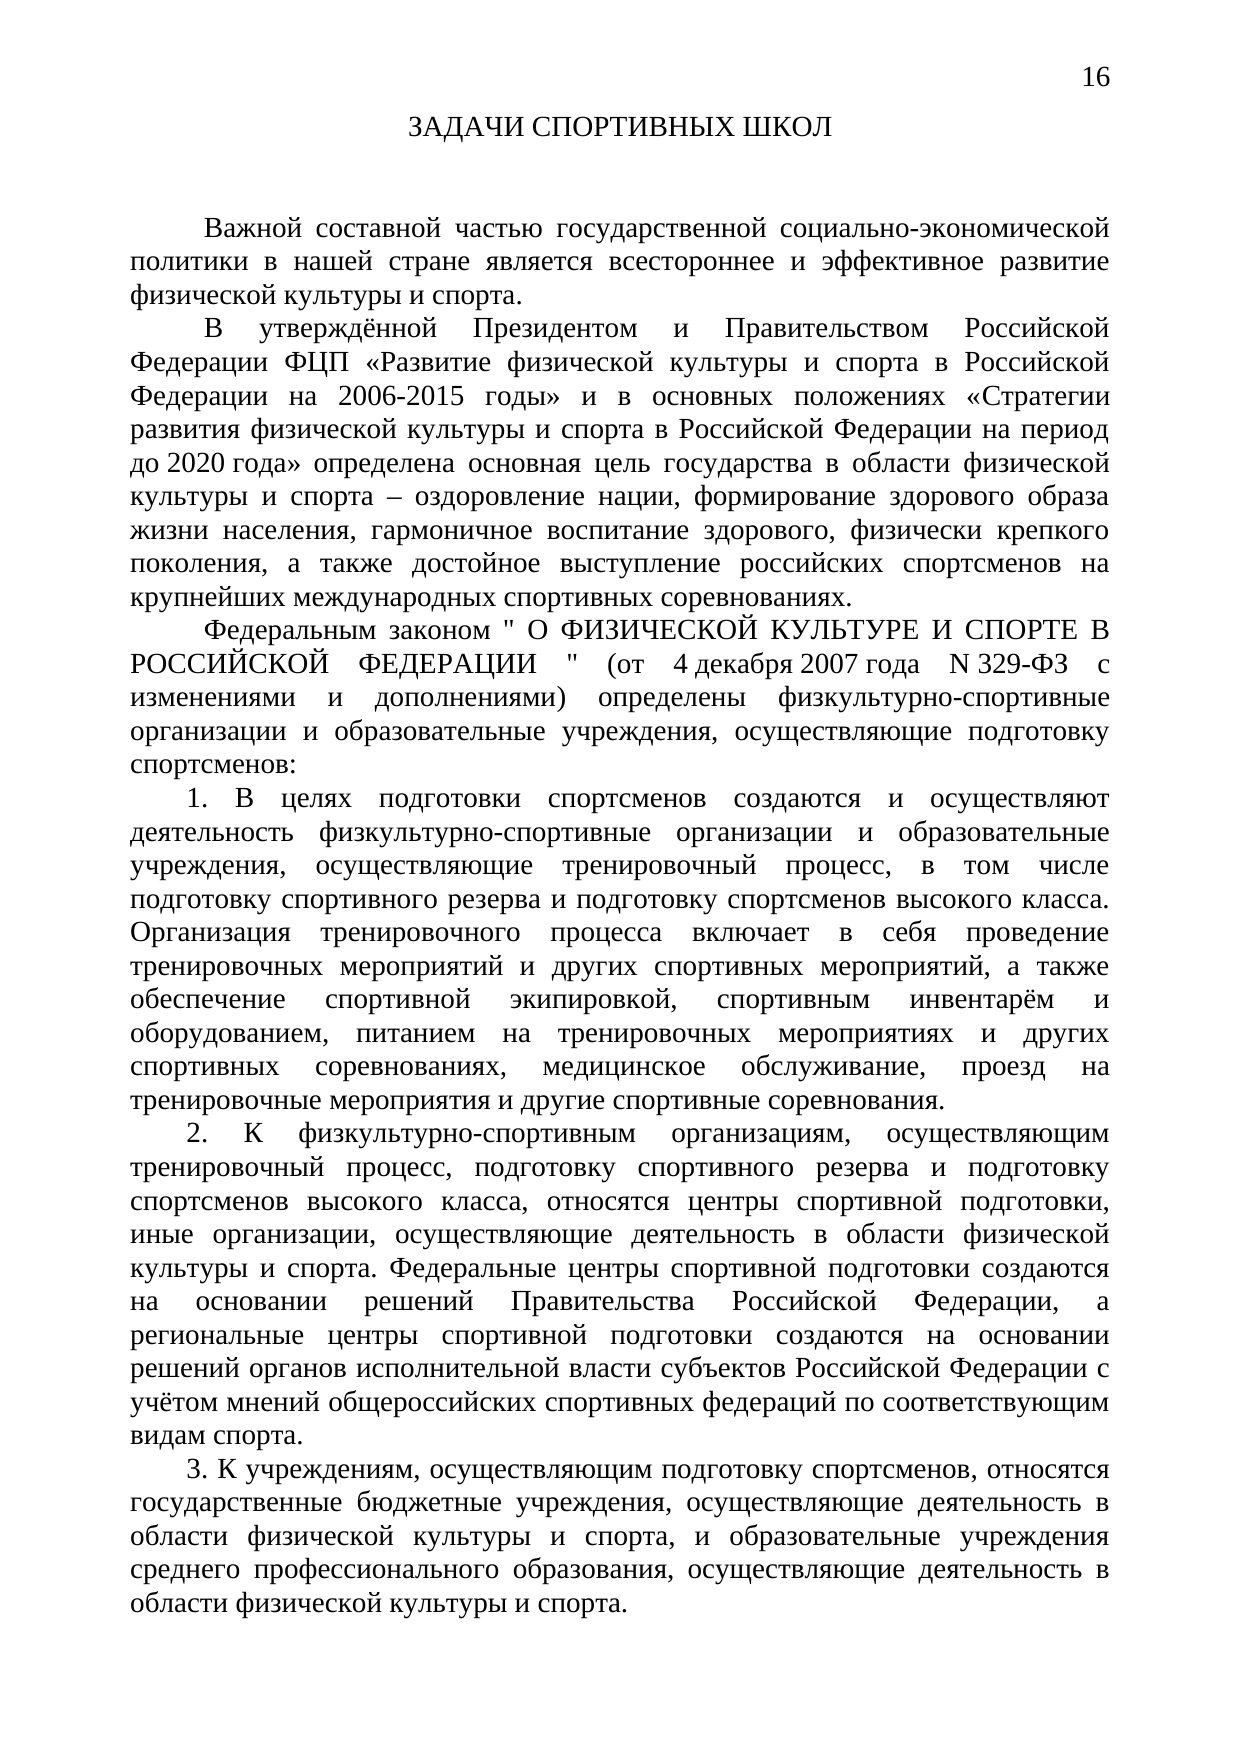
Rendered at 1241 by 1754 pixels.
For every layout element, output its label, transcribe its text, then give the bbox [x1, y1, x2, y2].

text 1. В целях подготовки спортсменов создаются и осуществляют деятельность физкультурно-спортивные организации и образовательные учреждения, осуществляющие тренировочный процесс, в том числе подготовку спортивного резерва и подготовку спортсменов высокого класса. Организация тренировочного процесса включает в себя проведение тренировочных мероприятий и других спортивных мероприятий, а также обеспечение спортивной экипировкой, спортивным инвентарём и оборудованием, питанием на тренировочных мероприятиях и других спортивных соревнованиях, медицинское обслуживание, проезд на тренировочные мероприятия и другие спортивные соревнования. [130, 780, 1110, 1116]
text 2. К физкультурно-спортивным организациям, осуществляющим тренировочный процесс, подготовку спортивного резерва и подготовку спортсменов высокого класса, относятся центры спортивной подготовки, иные организации, осуществляющие деятельность в области физической культуры и спорта. Федеральные центры спортивной подготовки создаются на основании решений Правительства Российской Федерации, а региональные центры спортивной подготовки создаются на основании решений органов исполнительной власти субъектов Российской Федерации с учётом мнений общероссийских спортивных федераций по соответствующим видам спорта. [130, 1116, 1110, 1451]
text В утверждённой Президентом и Правительством Российской Федерации ФЦП «Развитие физической культуры и спорта в Российской Федерации на 2006-2015 годы» и в основных положениях «Стратегии развития физической культуры и спорта в Российской Федерации на период до 2020 года» определена основная цель государства в области физической культуры и спорта – оздоровление нации, формирование здорового образа жизни населения, гармоничное воспитание здорового, физически крепкого поколения, а также достойное выступление российских спортсменов на крупнейших международных спортивных соревнованиях. [130, 311, 1110, 612]
text Федеральным законом " О ФИЗИЧЕСКОЙ КУЛЬТУРЕ И СПОРТЕ В РОССИЙСКОЙ ФЕДЕРАЦИИ " (от 4 декабря 2007 года N 329-ФЗ с изменениями и дополнениями) определены физкультурно-спортивные организации и образовательные учреждения, осуществляющие подготовку спортсменов: [130, 612, 1110, 780]
text Задачи спортивных школ [130, 109, 1110, 143]
text 3. К учреждениям, осуществляющим подготовку спортсменов, относятся государственные бюджетные учреждения, осуществляющие деятельность в области физической культуры и спорта, и образовательные учреждения среднего профессионального образования, осуществляющие деятельность в области физической культуры и спорта. [130, 1451, 1110, 1619]
text Важной составной частью государственной социально-экономической политики в нашей стране является всестороннее и эффективное развитие физической культуры и спорта. [130, 210, 1110, 311]
